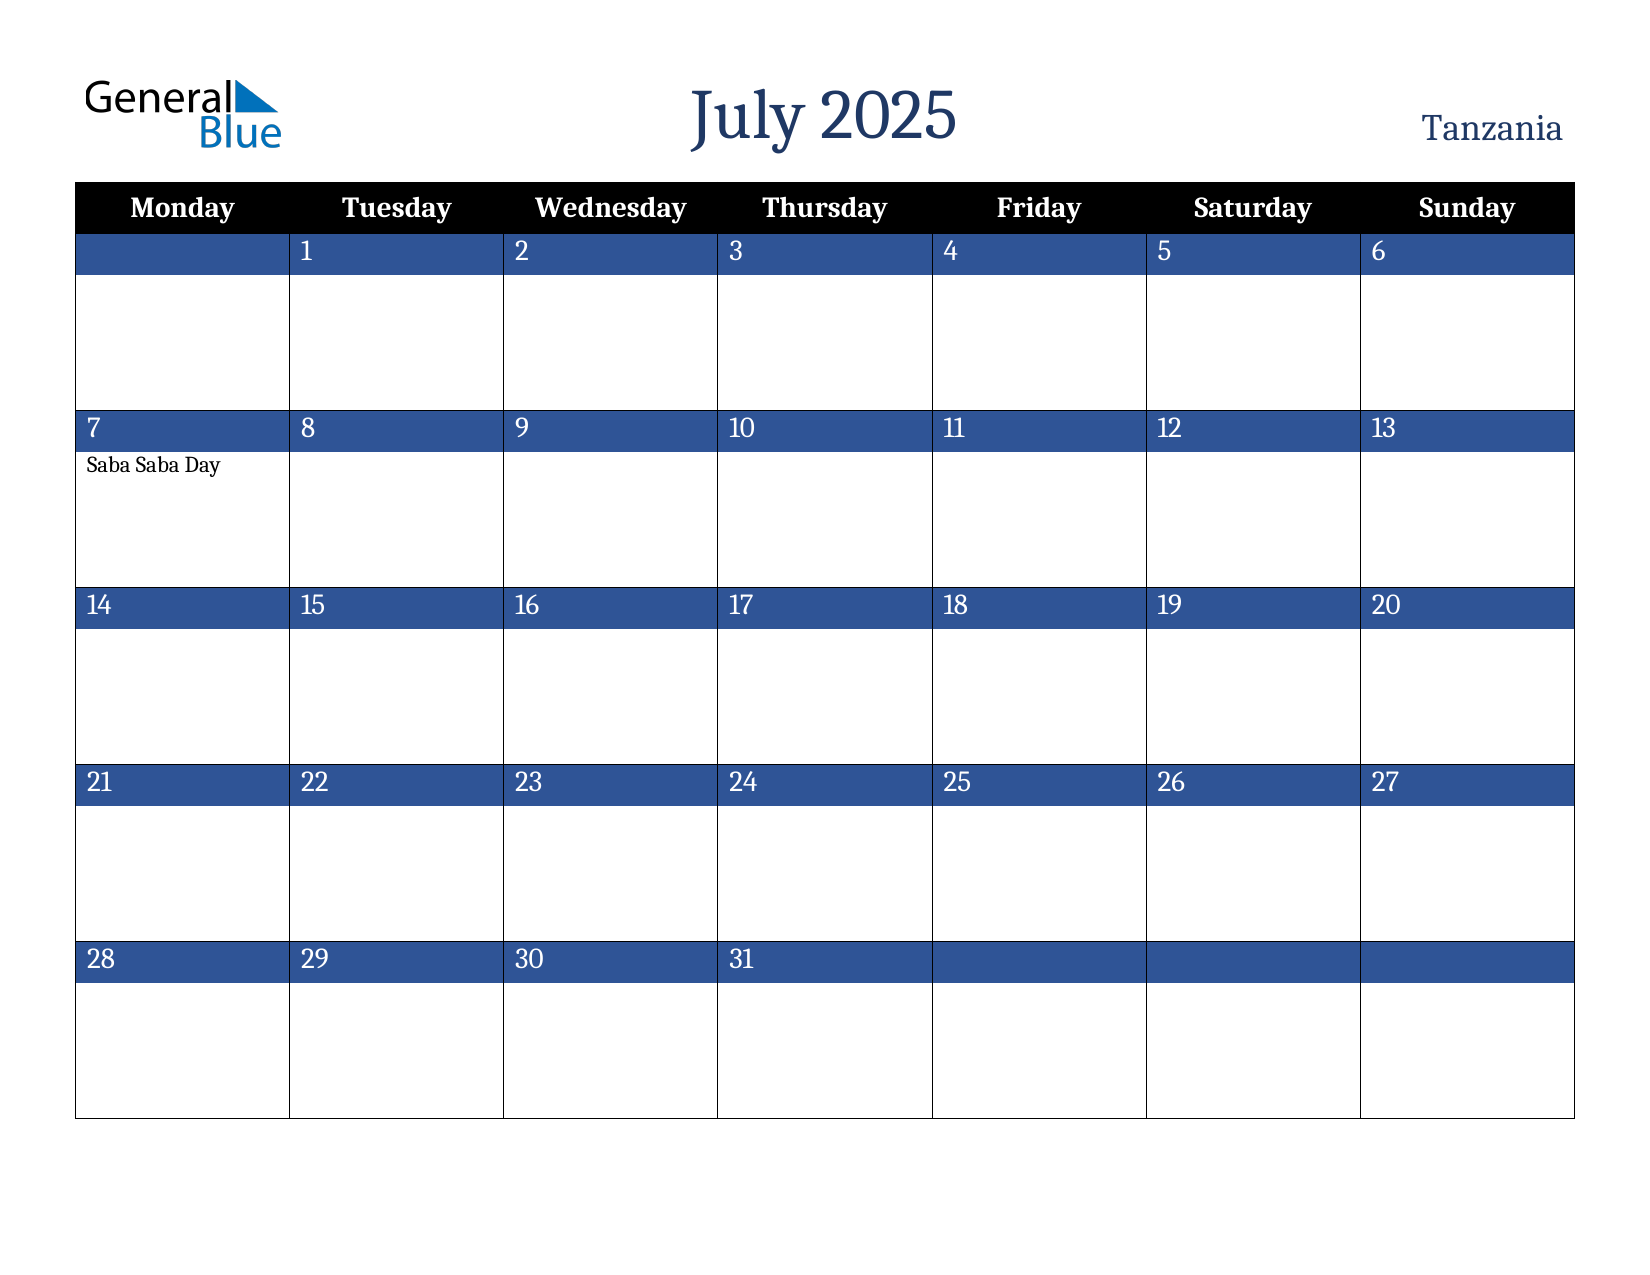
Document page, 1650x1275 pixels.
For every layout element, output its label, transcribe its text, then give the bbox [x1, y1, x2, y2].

table_cell [933, 942, 1146, 983]
table_cell 22 [290, 765, 503, 806]
table_cell [933, 806, 1146, 941]
table_cell 23 [504, 765, 717, 806]
table_cell [718, 275, 932, 410]
table_cell [1147, 275, 1360, 410]
table_cell [1147, 806, 1360, 941]
table_header [76, 75, 503, 182]
table_cell [76, 234, 289, 275]
table_cell [1147, 983, 1360, 1118]
table_cell Monday [76, 183, 289, 233]
table_cell Thursday [718, 183, 932, 233]
table_cell 5 [1147, 234, 1360, 275]
table_cell [290, 806, 503, 941]
table_cell 10 [718, 411, 932, 452]
table_cell 6 [1361, 234, 1574, 275]
table_cell Wednesday [504, 183, 717, 233]
table_cell [933, 275, 1146, 410]
table_cell [504, 452, 717, 587]
table_cell [933, 452, 1146, 587]
table_cell 4 [933, 234, 1146, 275]
table_cell [718, 452, 932, 587]
table_cell [290, 275, 503, 410]
table_cell Saba Saba Day [76, 452, 289, 587]
table_cell [933, 629, 1146, 764]
table_cell 17 [718, 588, 932, 629]
table_cell 15 [290, 588, 503, 629]
table_cell [76, 983, 289, 1118]
table_cell 26 [1147, 765, 1360, 806]
table_cell Friday [933, 183, 1146, 233]
table_cell [1361, 942, 1574, 983]
table_cell [290, 983, 503, 1118]
table_cell [76, 806, 289, 941]
table_cell [1361, 275, 1574, 410]
table_header July 2025 [504, 75, 1146, 182]
table_cell 16 [504, 588, 717, 629]
table_cell [933, 983, 1146, 1118]
table_cell 19 [1147, 588, 1360, 629]
table_cell Sunday [1361, 183, 1574, 233]
table_cell 27 [1361, 765, 1574, 806]
table_cell [1147, 452, 1360, 587]
table_cell [504, 806, 717, 941]
table_cell 18 [933, 588, 1146, 629]
table_cell [504, 275, 717, 410]
table_cell 20 [1361, 588, 1574, 629]
table_cell [1361, 629, 1574, 764]
table_cell [718, 983, 932, 1118]
table_cell 7 [76, 411, 289, 452]
table_cell 14 [76, 588, 289, 629]
table_cell [1361, 452, 1574, 587]
table_cell [1361, 806, 1574, 941]
table_cell 13 [1361, 411, 1574, 452]
table_cell 12 [1147, 411, 1360, 452]
table_cell 29 [290, 942, 503, 983]
table_cell Saturday [1147, 183, 1360, 233]
table_cell 21 [76, 765, 289, 806]
table_cell [504, 983, 717, 1118]
table_cell [718, 629, 932, 764]
table_cell 3 [718, 234, 932, 275]
table_cell [290, 629, 503, 764]
table_cell 25 [933, 765, 1146, 806]
table_cell [76, 275, 289, 410]
table_cell 28 [76, 942, 289, 983]
table_cell [290, 452, 503, 587]
table_cell [718, 806, 932, 941]
table_cell [1361, 983, 1574, 1118]
table_cell [1147, 629, 1360, 764]
table_cell 8 [290, 411, 503, 452]
table_cell 1 [290, 234, 503, 275]
table_cell 9 [504, 411, 717, 452]
table_cell Tuesday [290, 183, 503, 233]
table_cell [76, 629, 289, 764]
table_cell 2 [504, 234, 717, 275]
table_header Tanzania [1146, 75, 1574, 182]
table_cell [1147, 942, 1360, 983]
table_cell 11 [933, 411, 1146, 452]
table_cell 24 [718, 765, 932, 806]
table_cell [504, 629, 717, 764]
table_cell 31 [718, 942, 932, 983]
table_cell 30 [504, 942, 717, 983]
picture [86, 80, 281, 148]
